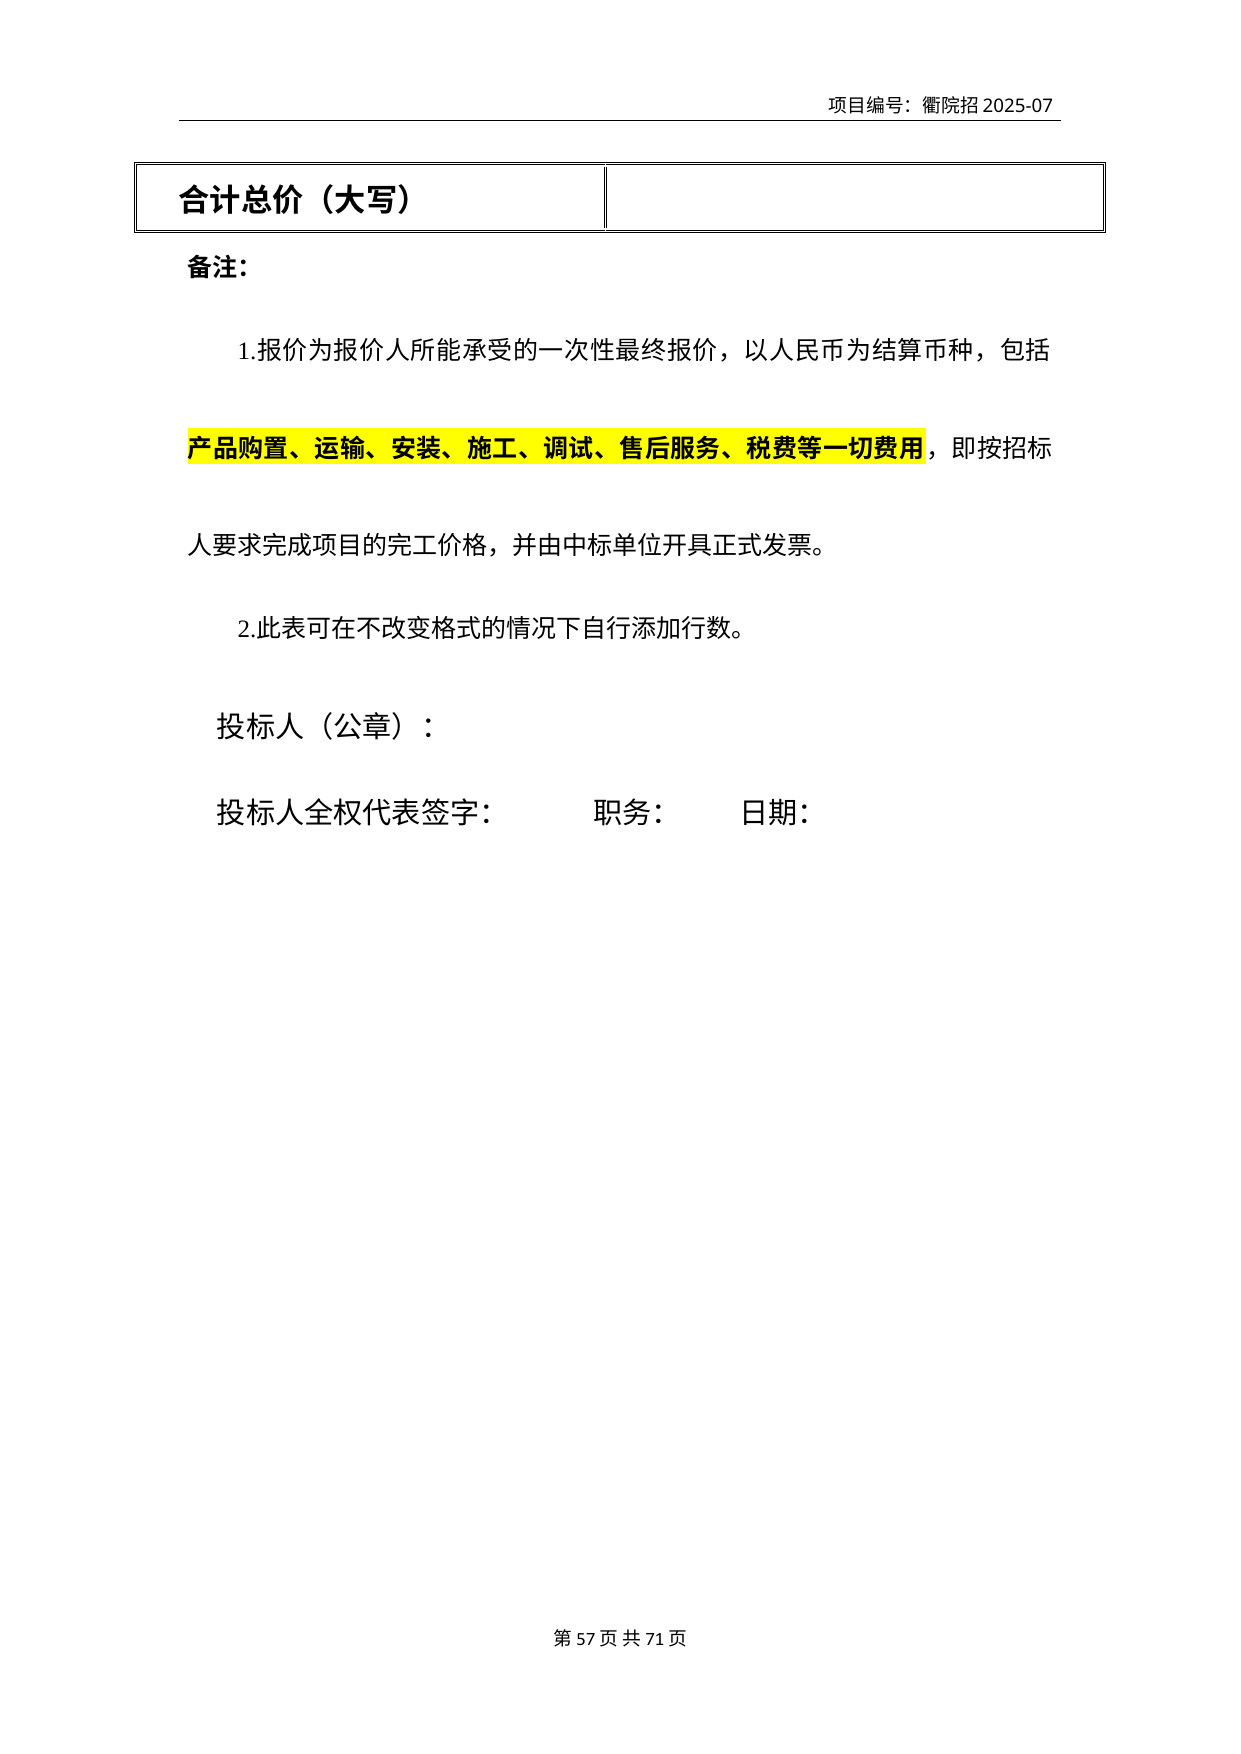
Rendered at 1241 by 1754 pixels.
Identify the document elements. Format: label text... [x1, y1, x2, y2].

text 投标人全权代表签字： 职务： 日期：格式五： [187, 778, 1053, 843]
text 备注： [187, 233, 1053, 298]
text 1.报价为报价人所能承受的一次性最终报价，以人民币为结算币种，包括产品购置、运输、安装、施工、调试、售后服务、税费等一切费用，即按招标人要求完成项目的完工价格，并由中标单位开具正式发票。 [187, 316, 1053, 576]
text 投标人（公章）： [187, 692, 1053, 757]
text 2.此表可在不改变格式的情况下自行添加行数。 [187, 594, 1053, 659]
table_cell 合计总价（大写） [137, 165, 605, 230]
table_cell [605, 165, 1103, 230]
